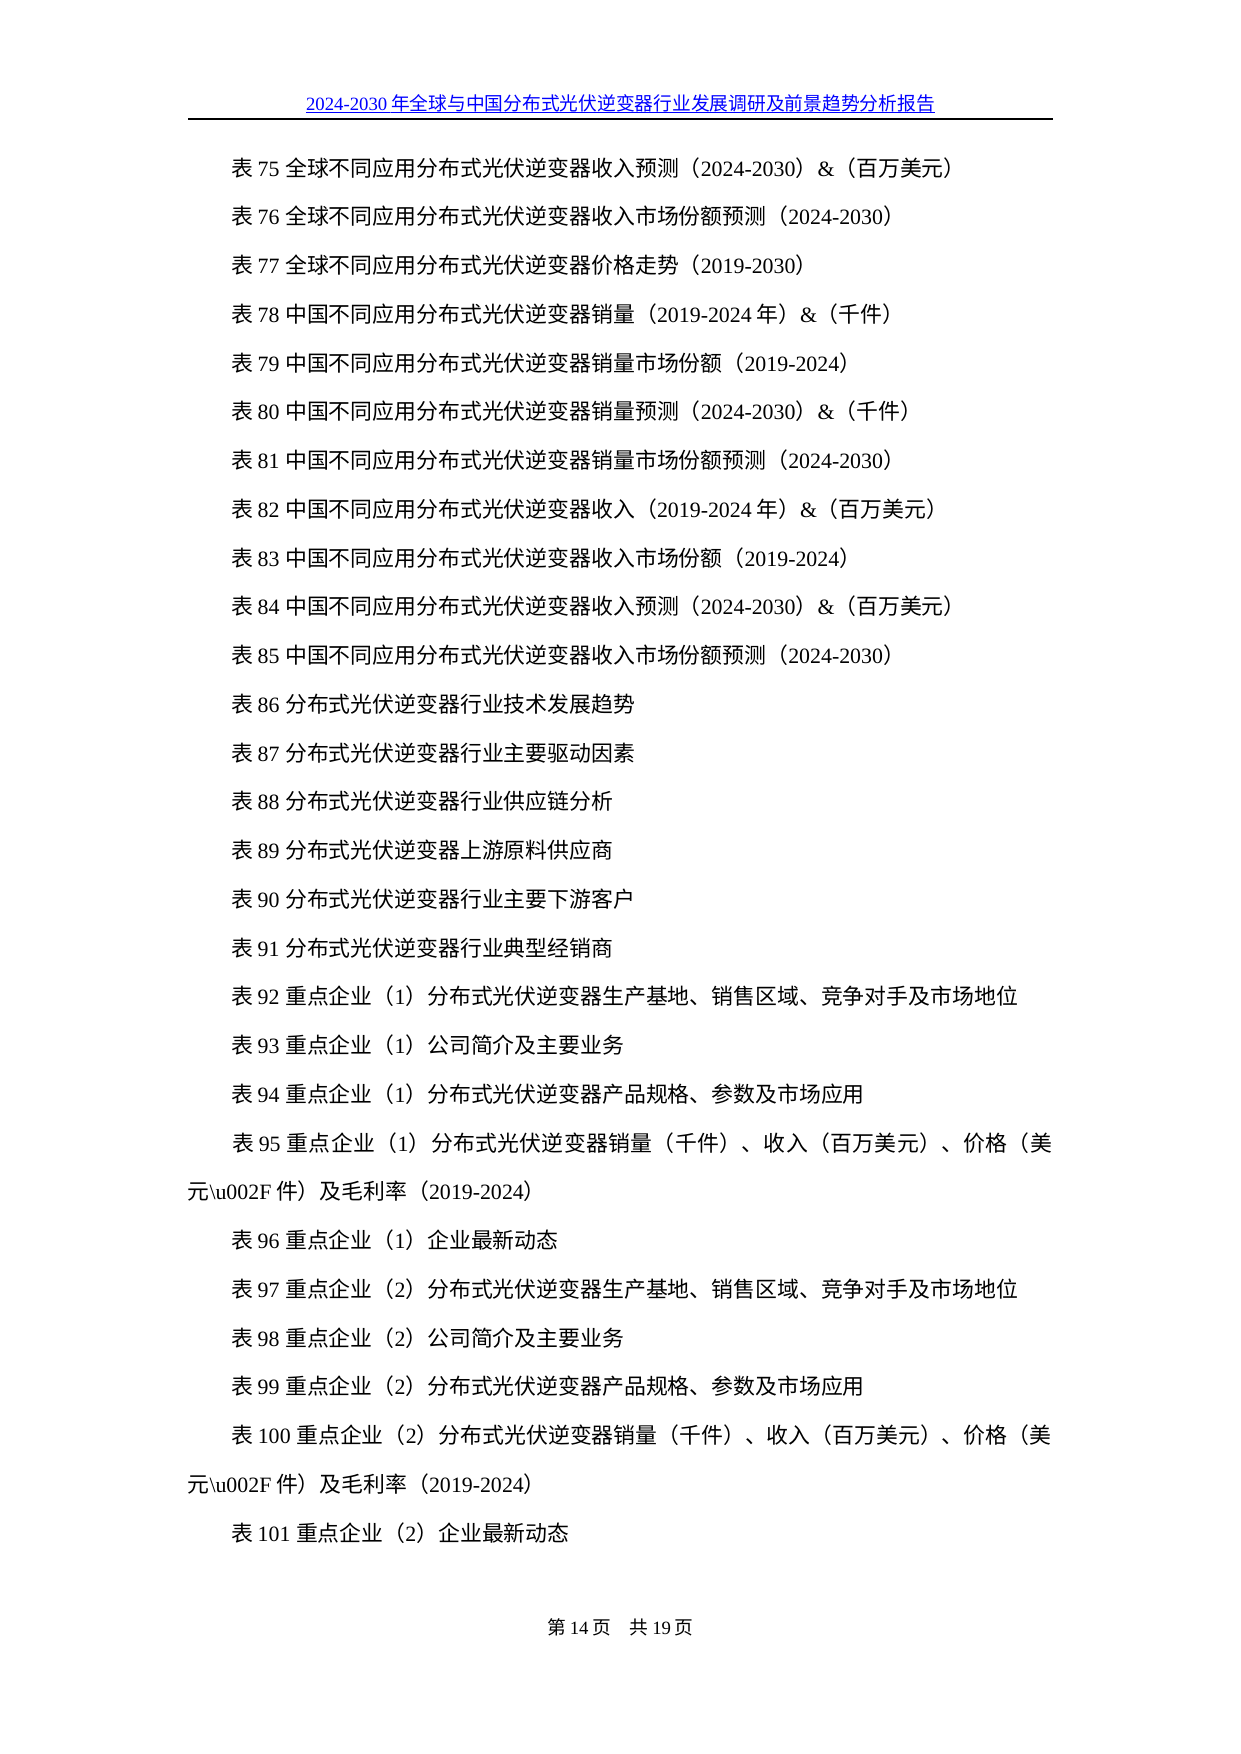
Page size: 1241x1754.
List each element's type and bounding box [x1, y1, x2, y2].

text [187, 150, 1053, 1548]
